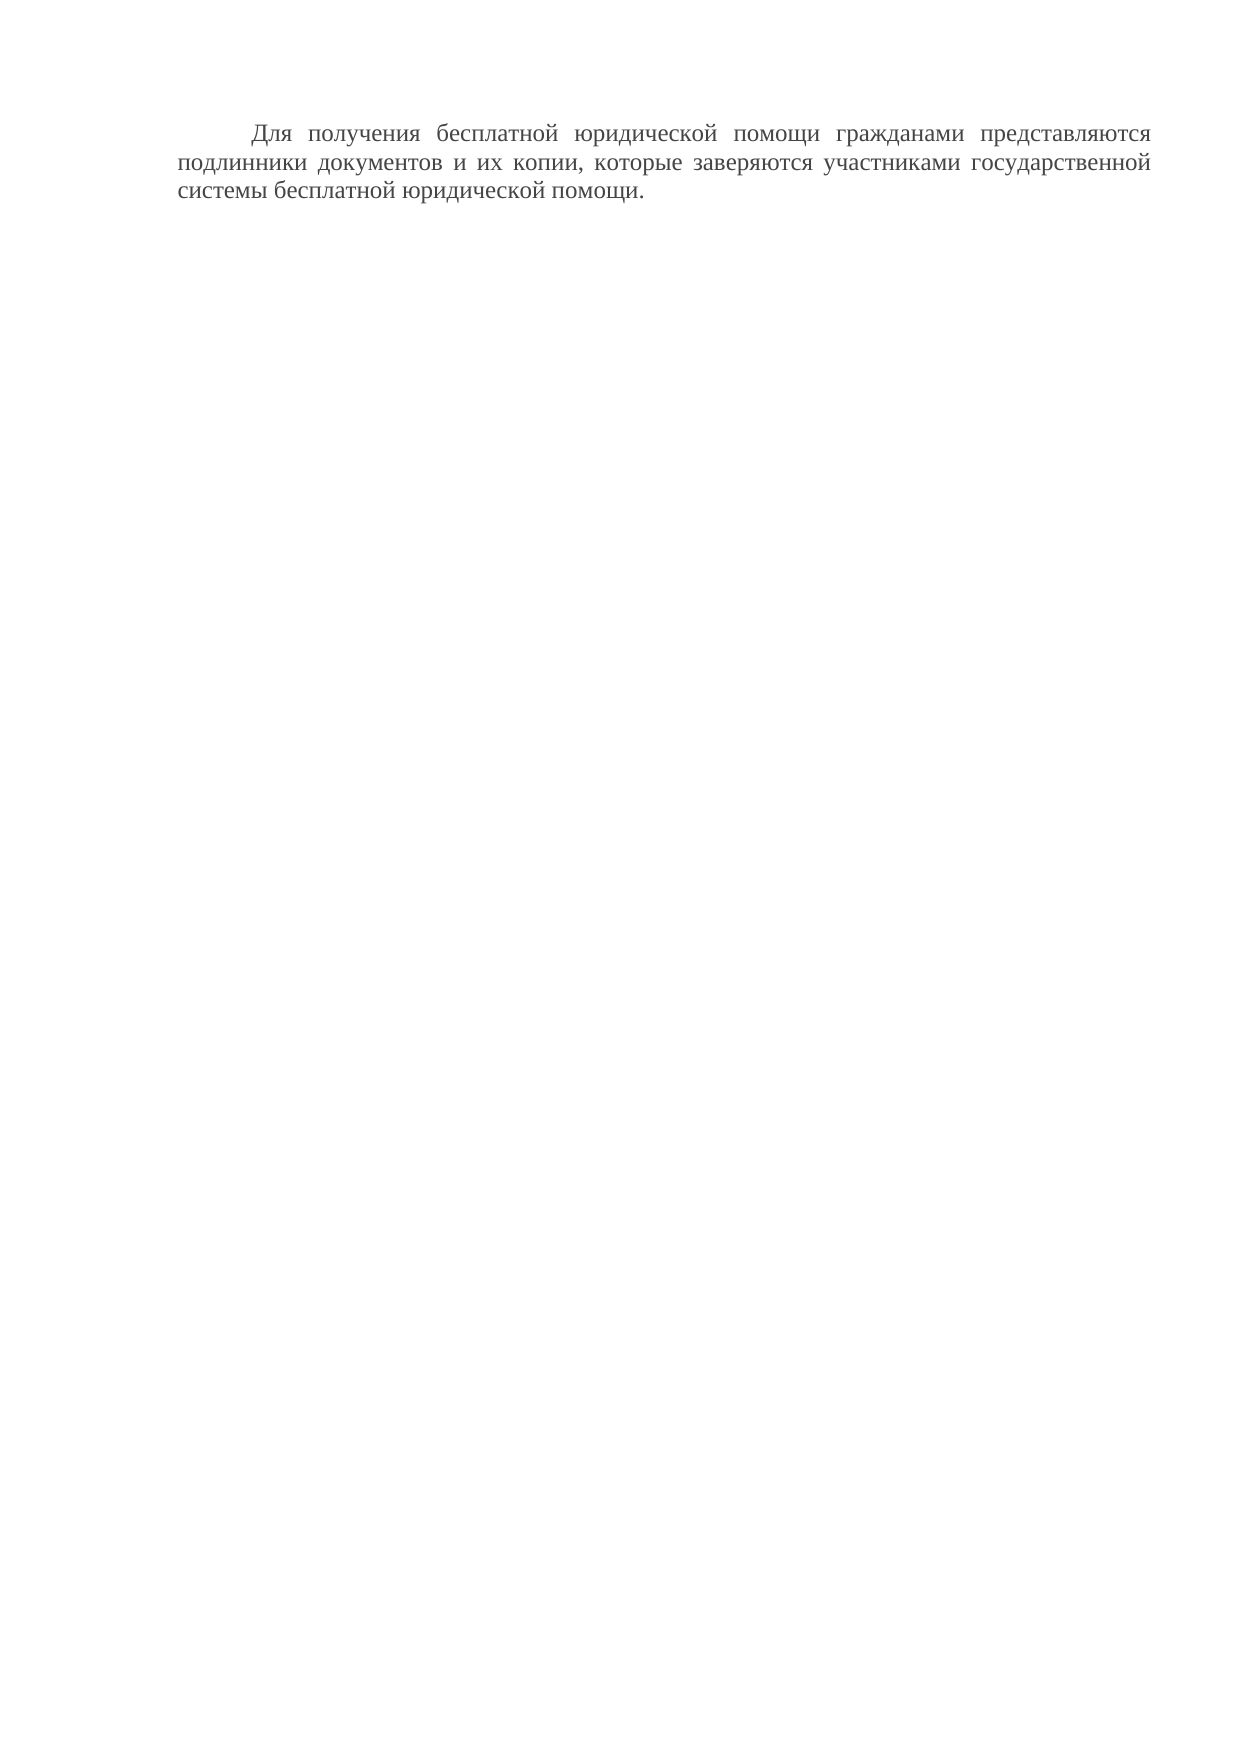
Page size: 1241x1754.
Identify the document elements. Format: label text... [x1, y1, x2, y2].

text Для получения бесплатной юридической помощи гражданами представляются подлинники документов и их копии, которые заверяются участниками государственной системы бесплатной юридической помощи. [177, 118, 1152, 204]
